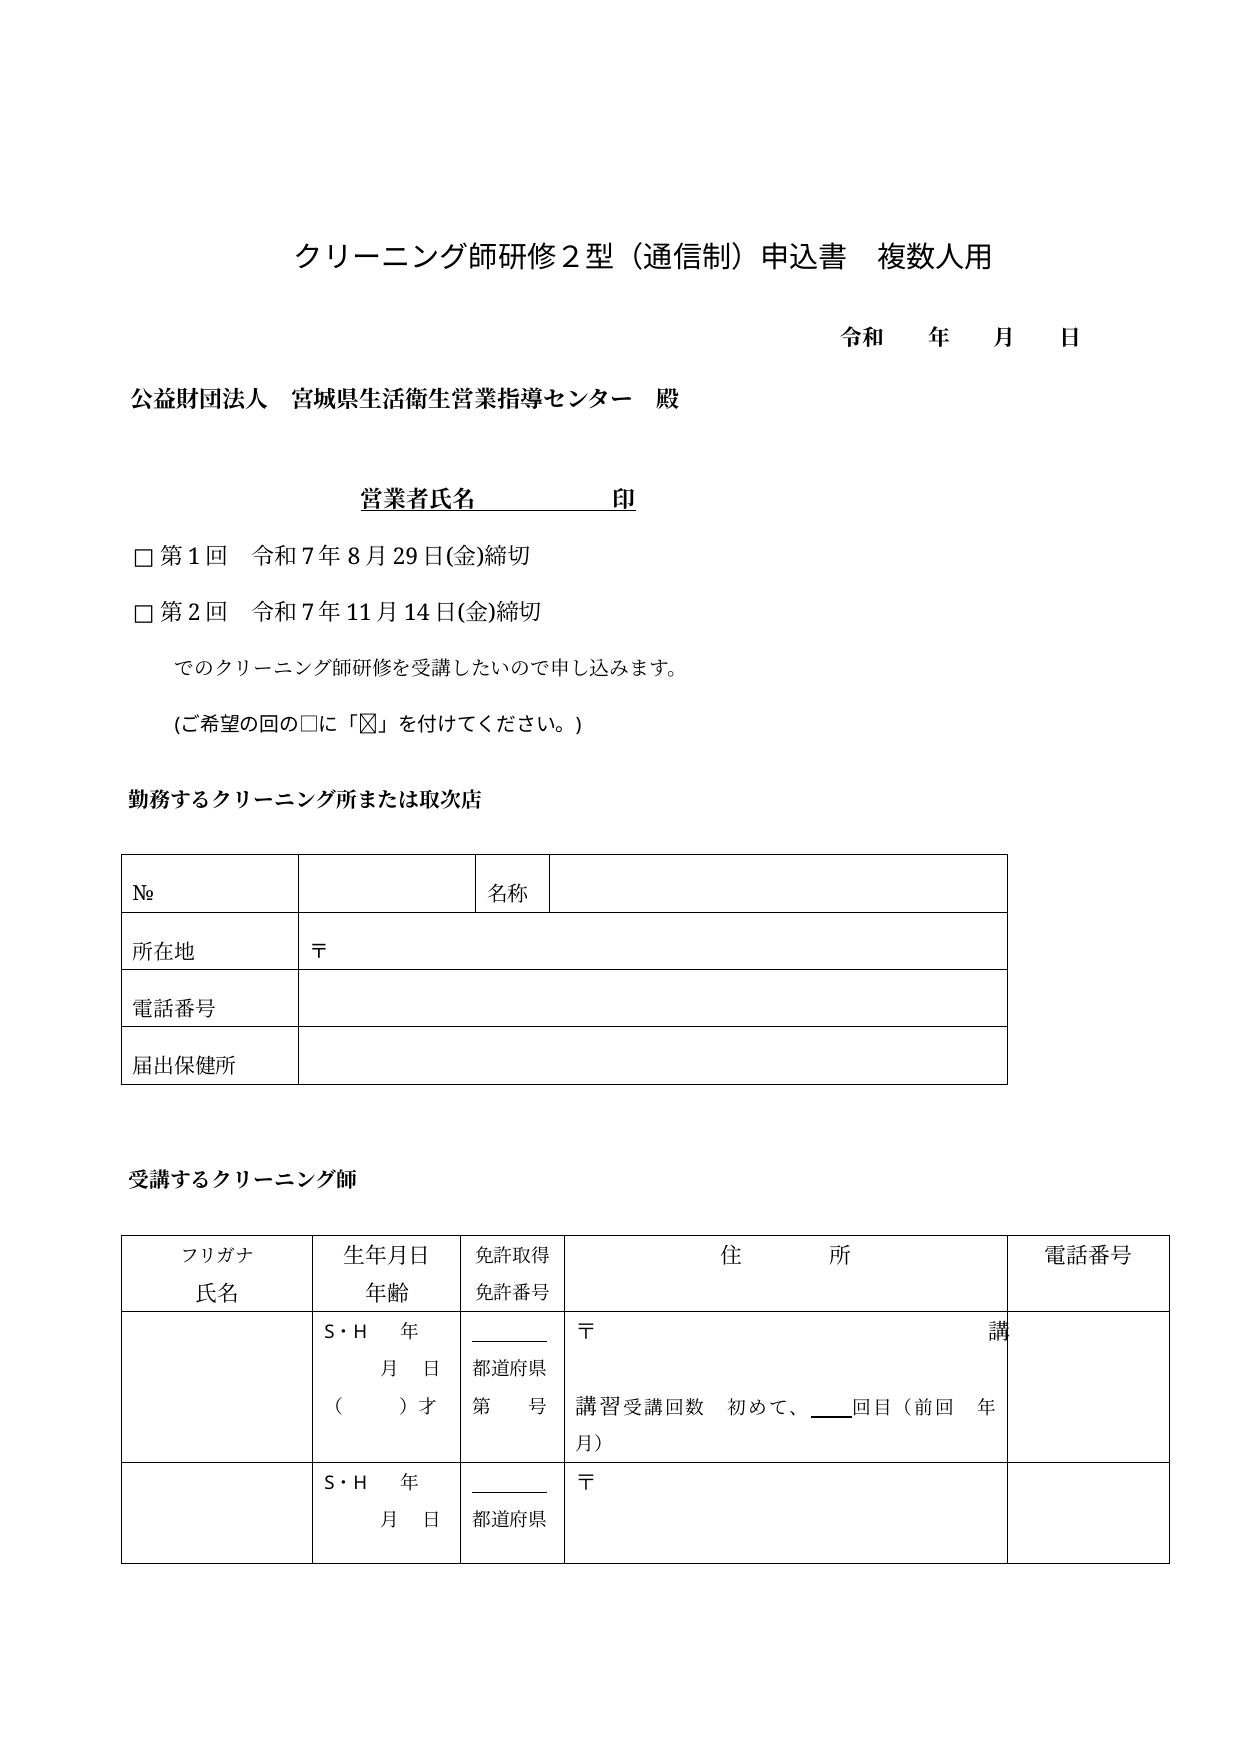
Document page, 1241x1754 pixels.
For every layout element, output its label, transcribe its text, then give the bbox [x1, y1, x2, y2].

text 受講するクリーニング師 [128, 1159, 1146, 1197]
table_cell S・H 年 月 日 （ ）才 [313, 1463, 460, 1563]
table_cell [122, 1463, 312, 1563]
text (ご希望の回の□に「」を付けてください。) [154, 704, 1146, 742]
table_cell [299, 970, 1007, 1026]
table_cell 電話番号 [122, 970, 298, 1026]
table_header [299, 855, 475, 912]
table_cell 〒 講習受講回数 初めて、 回目（前回 年 月） [565, 1312, 1007, 1462]
table_cell 講 [1008, 1312, 1169, 1462]
table_header № [122, 855, 298, 912]
table_cell [122, 1312, 312, 1462]
text □ 第2回 令和7年11月14日(金)締切 [133, 592, 1146, 629]
text でのクリーニング師研修を受講したいので申し込みます。 [154, 648, 1146, 686]
table_cell 届出保健所 [122, 1027, 298, 1083]
text □ 第1回 令和7年 8月29日(金)締切 [133, 536, 1122, 573]
table_cell 都道府県 第 号 [461, 1312, 564, 1462]
table_cell S・H 年 月 日 （ ）才 [313, 1312, 460, 1462]
text 公益財団法人 宮城県生活衛生営業指導センター 殿 [92, 379, 1122, 417]
text 営業者氏名 印 [128, 479, 1131, 517]
table_cell 所在地 [122, 913, 298, 969]
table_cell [565, 1463, 1007, 1563]
table_header フリガナ 氏名 [122, 1236, 312, 1311]
table_header 免許取得免許番号 [461, 1236, 564, 1311]
text 令和 年 月 日 [165, 317, 1122, 354]
text 勤務するクリーニング所または取次店 [128, 779, 1146, 817]
text クリーニング師研修２型（通信制）申込書 複数人用 [165, 217, 1122, 292]
table_cell [299, 1027, 1007, 1083]
table_cell 都道府県 第 号 [461, 1463, 564, 1563]
table_header 住 所 [565, 1236, 1007, 1311]
table_header 名称 [476, 855, 549, 912]
table_cell [1008, 1463, 1169, 1563]
table_header 生年月日 年齢 [313, 1236, 460, 1311]
table_header 電話番号 [1008, 1236, 1169, 1311]
table_cell 〒 [299, 913, 1007, 969]
table_header [550, 855, 1007, 912]
